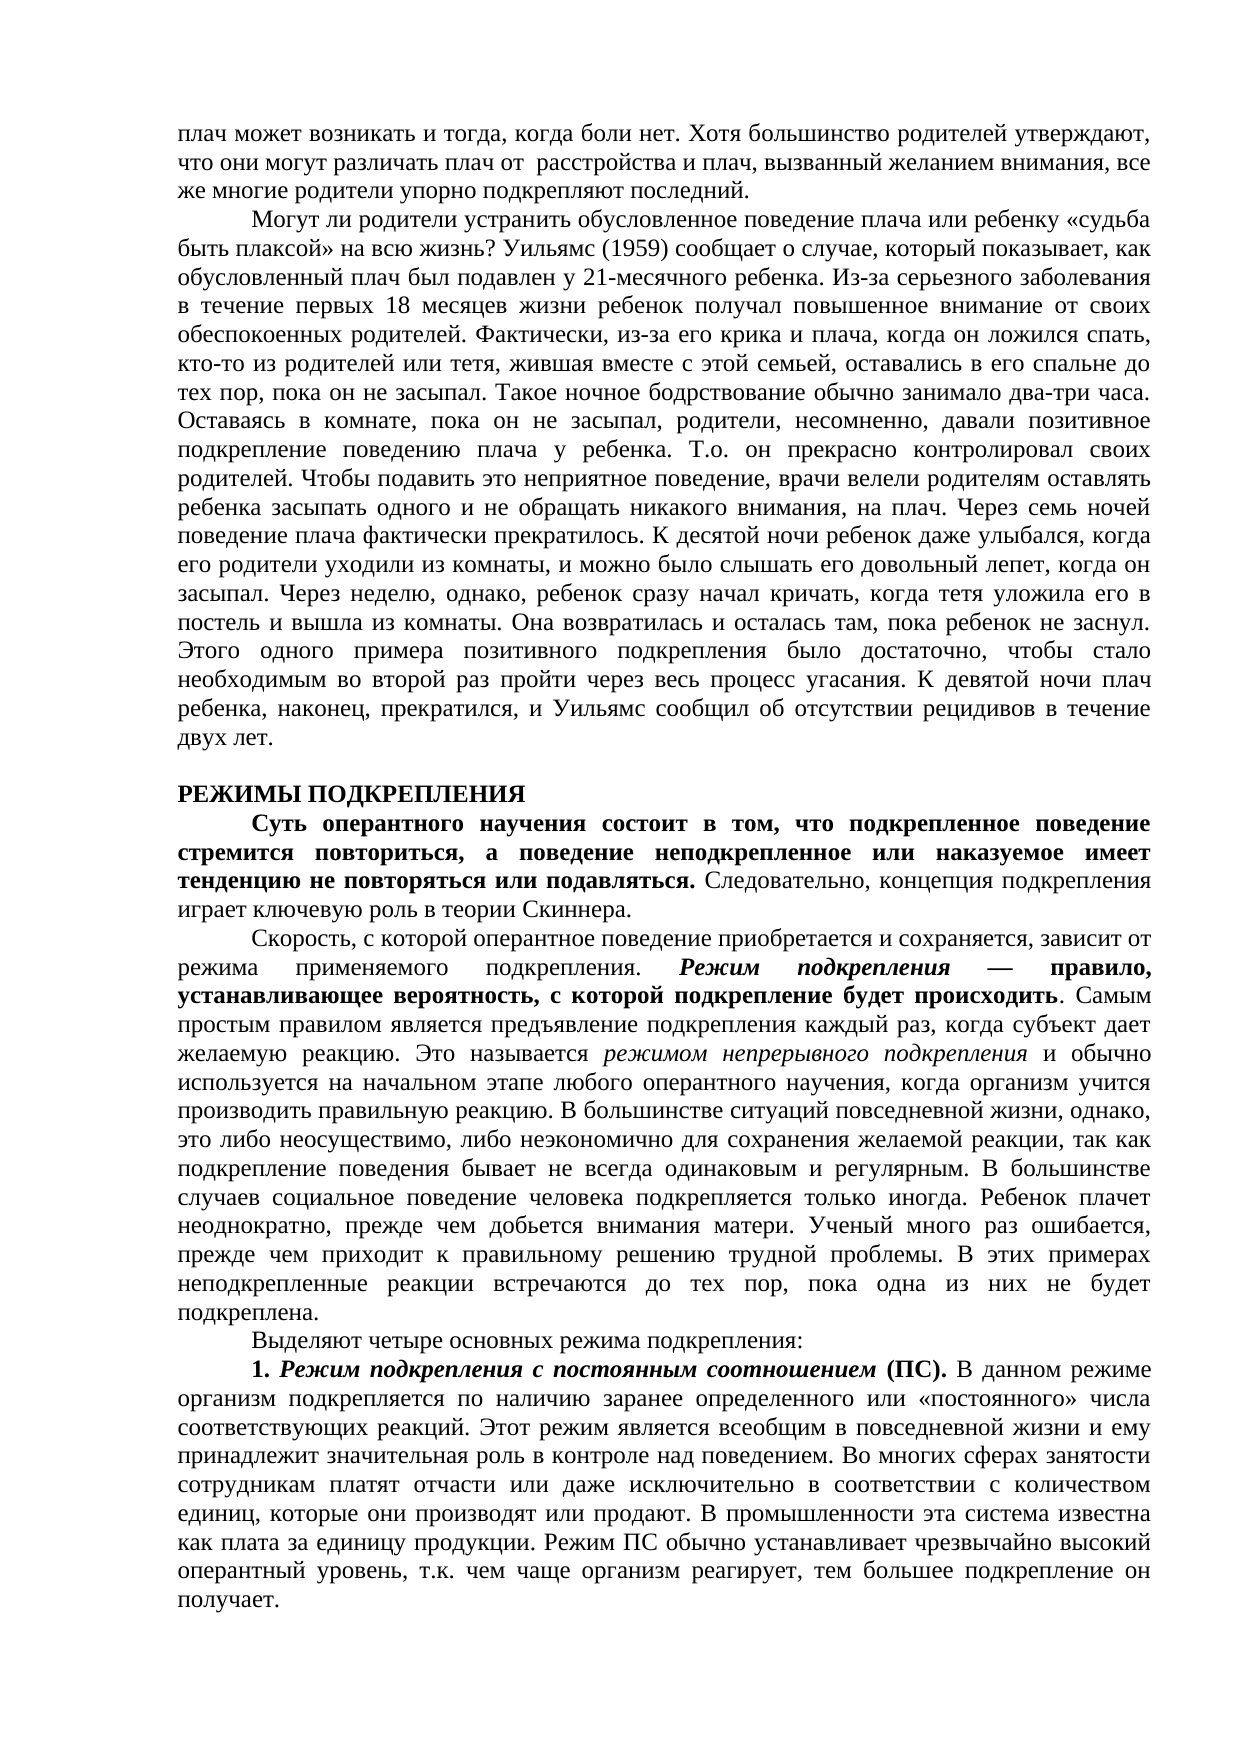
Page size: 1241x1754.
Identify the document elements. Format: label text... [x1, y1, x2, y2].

text Скорость, с которой оперантное поведение приобретается и сохраняется, зависит от режима применяемого подкрепления. Режим подкрепления — правило, устанавливающее вероятность, с которой подкрепление будет происходить. Самым простым правилом является предъявление подкрепления каждый раз, когда субъект дает желаемую реакцию. Это называется режимом непрерывного подкрепления и обычно используется на начальном этапе любого оперантного научения, когда организм учится производить правильную реакцию. В большинстве ситуаций повседневной жизни, однако, это либо неосуществимо, либо неэкономично для сохранения желаемой реакции, так как подкрепление поведения бывает не всегда одинаковым и регулярным. В большинстве случаев социальное поведение человека подкрепляется только иногда. Ребенок плачет неоднократно, прежде чем добьется внимания матери. Ученый много раз ошибается, прежде чем приходит к правильному решению трудной проблемы. В этих примерах неподкрепленные реакции встречаются до тех пор, пока одна из них не будет подкреплена. [177, 923, 1152, 1326]
text Выделяют четыре основных режима подкрепления: [177, 1326, 1152, 1354]
text Суть оперантного научения состоит в том, что подкрепленное поведение стремится повториться, а поведение неподкрепленное или наказуемое имеет тенденцию не повторяться или подавляться. Следовательно, концепция подкрепления играет ключевую роль в теории Скиннера. [177, 808, 1152, 923]
text 1. Режим подкрепления с постоянным соотношением (ПС). В данном режиме организм подкрепляется по наличию заранее определенного или «постоянного» числа соответствующих реакций. Этот режим является всеобщим в повседневной жизни и ему принадлежит значительная роль в контроле над поведением. Во многих сферах занятости сотрудникам платят отчасти или даже исключительно в соответствии с количеством единиц, которые они производят или продают. В промышленности эта система известна как плата за единицу продукции. Режим ПС обычно устанавливает чрезвычайно высокий оперантный уровень, т.к. чем чаще организм реагирует, тем большее подкрепление он получает. [177, 1354, 1152, 1613]
text Могут ли родители устранить обусловленное поведение плача или ребенку «судьба быть плаксой» на всю жизнь? Уильямс (1959) сообщает о случае, который показывает, как обусловленный плач был подавлен у 21-месячного ребенка. Из-за серьезного заболевания в течение первых 18 месяцев жизни ребенок получал повышенное внимание от своих обеспокоенных родителей. Фактически, из-за его крика и плача, когда он ложился спать, кто-то из родителей или тетя, жившая вместе с этой семьей, оставались в его спальне до тех пор, пока он не засыпал. Такое ночное бодрствование обычно занимало два-три часа. Оставаясь в комнате, пока он не засыпал, родители, несомненно, давали позитивное подкрепление поведению плача у ребенка. Т.о. он прекрасно контролировал своих родителей. Чтобы подавить это неприятное поведение, врачи велели родителям оставлять ребенка засыпать одного и не обращать никакого внимания, на плач. Через семь ночей поведение плача фактически прекратилось. К десятой ночи ребенок даже улыбался, когда его родители уходили из комнаты, и можно было слышать его довольный лепет, когда он засыпал. Через неделю, однако, ребенок сразу начал кричать, когда тетя уложила его в постель и вышла из комнаты. Она возвратилась и осталась там, пока ребенок не заснул. Этого одного примера позитивного подкрепления было достаточно, чтобы стало необходимым во второй раз пройти через весь процесс угасания. К девятой ночи плач ребенка, наконец, прекратился, и Уильямс сообщил об отсутствии рецидивов в течение двух лет. [177, 204, 1152, 751]
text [177, 118, 1152, 204]
text РЕЖИМЫ ПОДКРЕПЛЕНИЯ [177, 779, 1152, 808]
